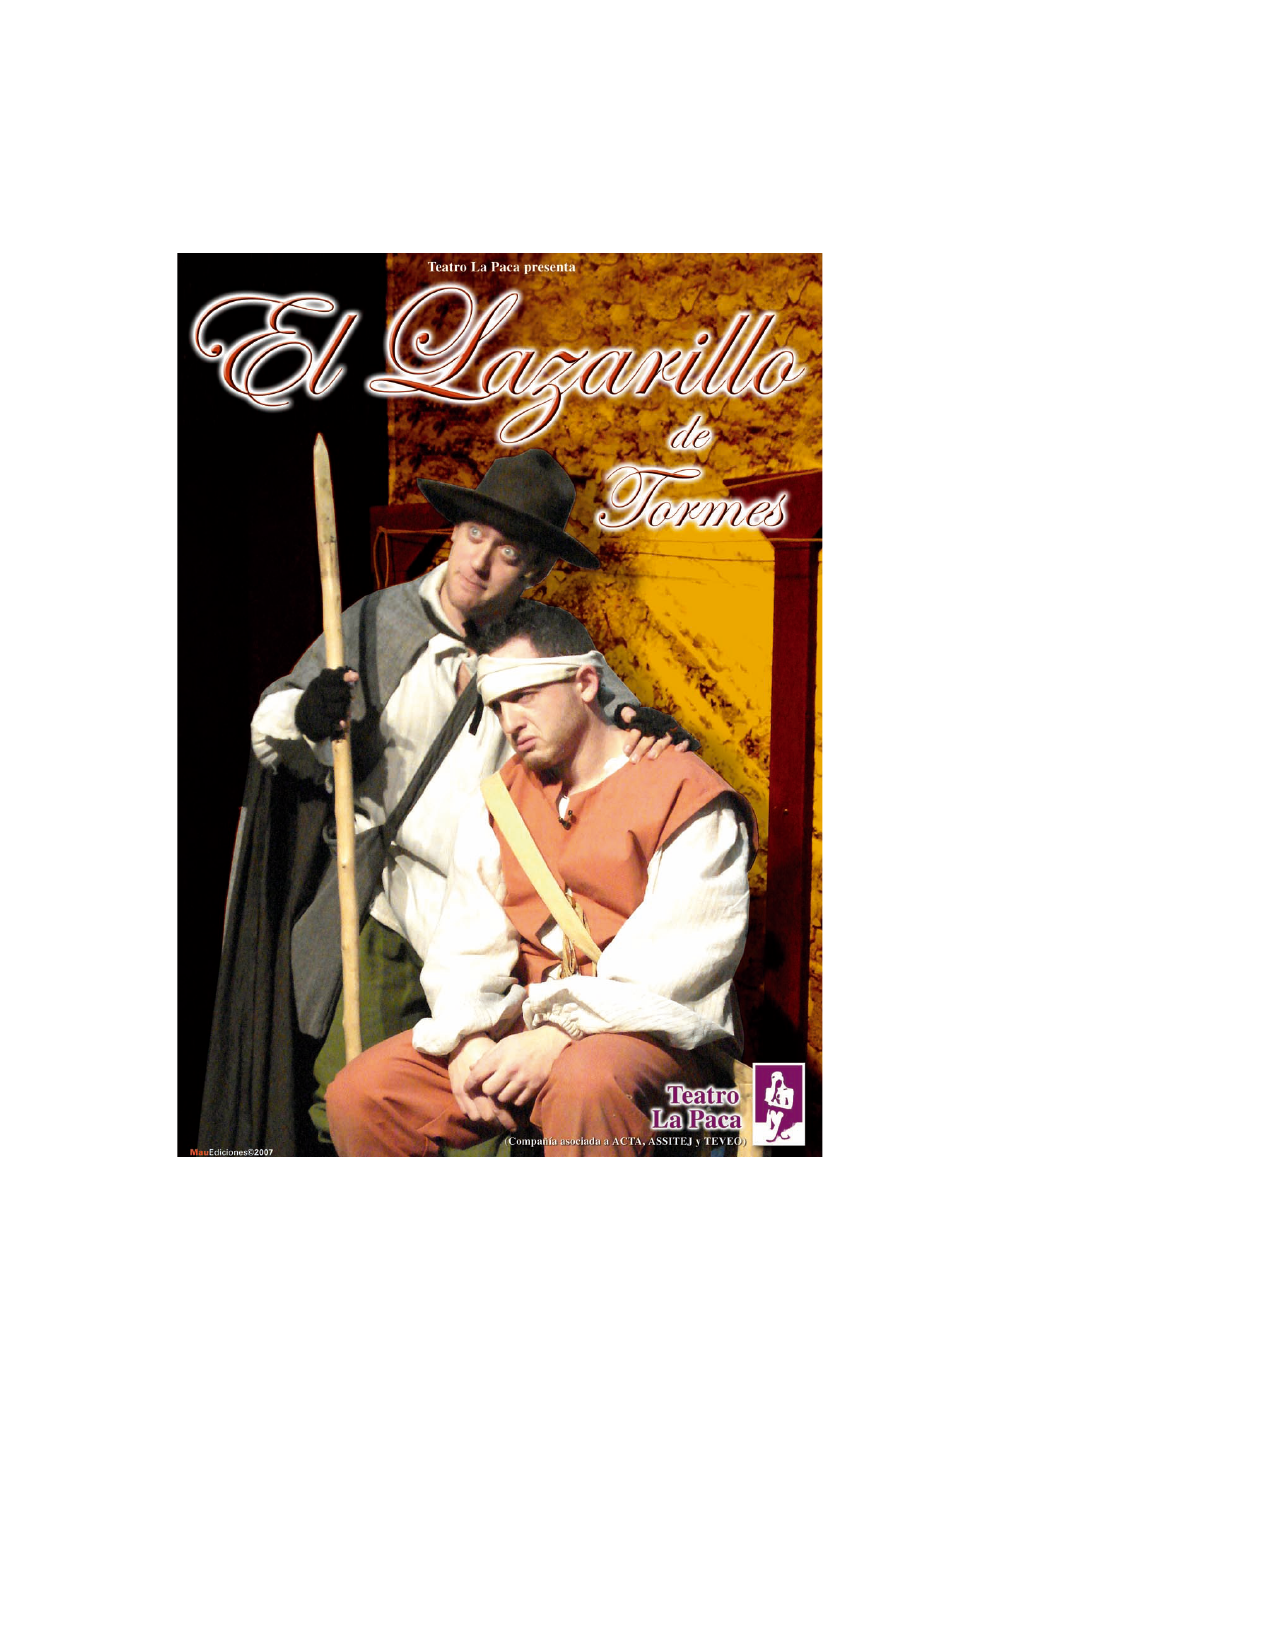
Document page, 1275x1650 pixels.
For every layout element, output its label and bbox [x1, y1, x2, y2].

picture [177, 253, 823, 1157]
